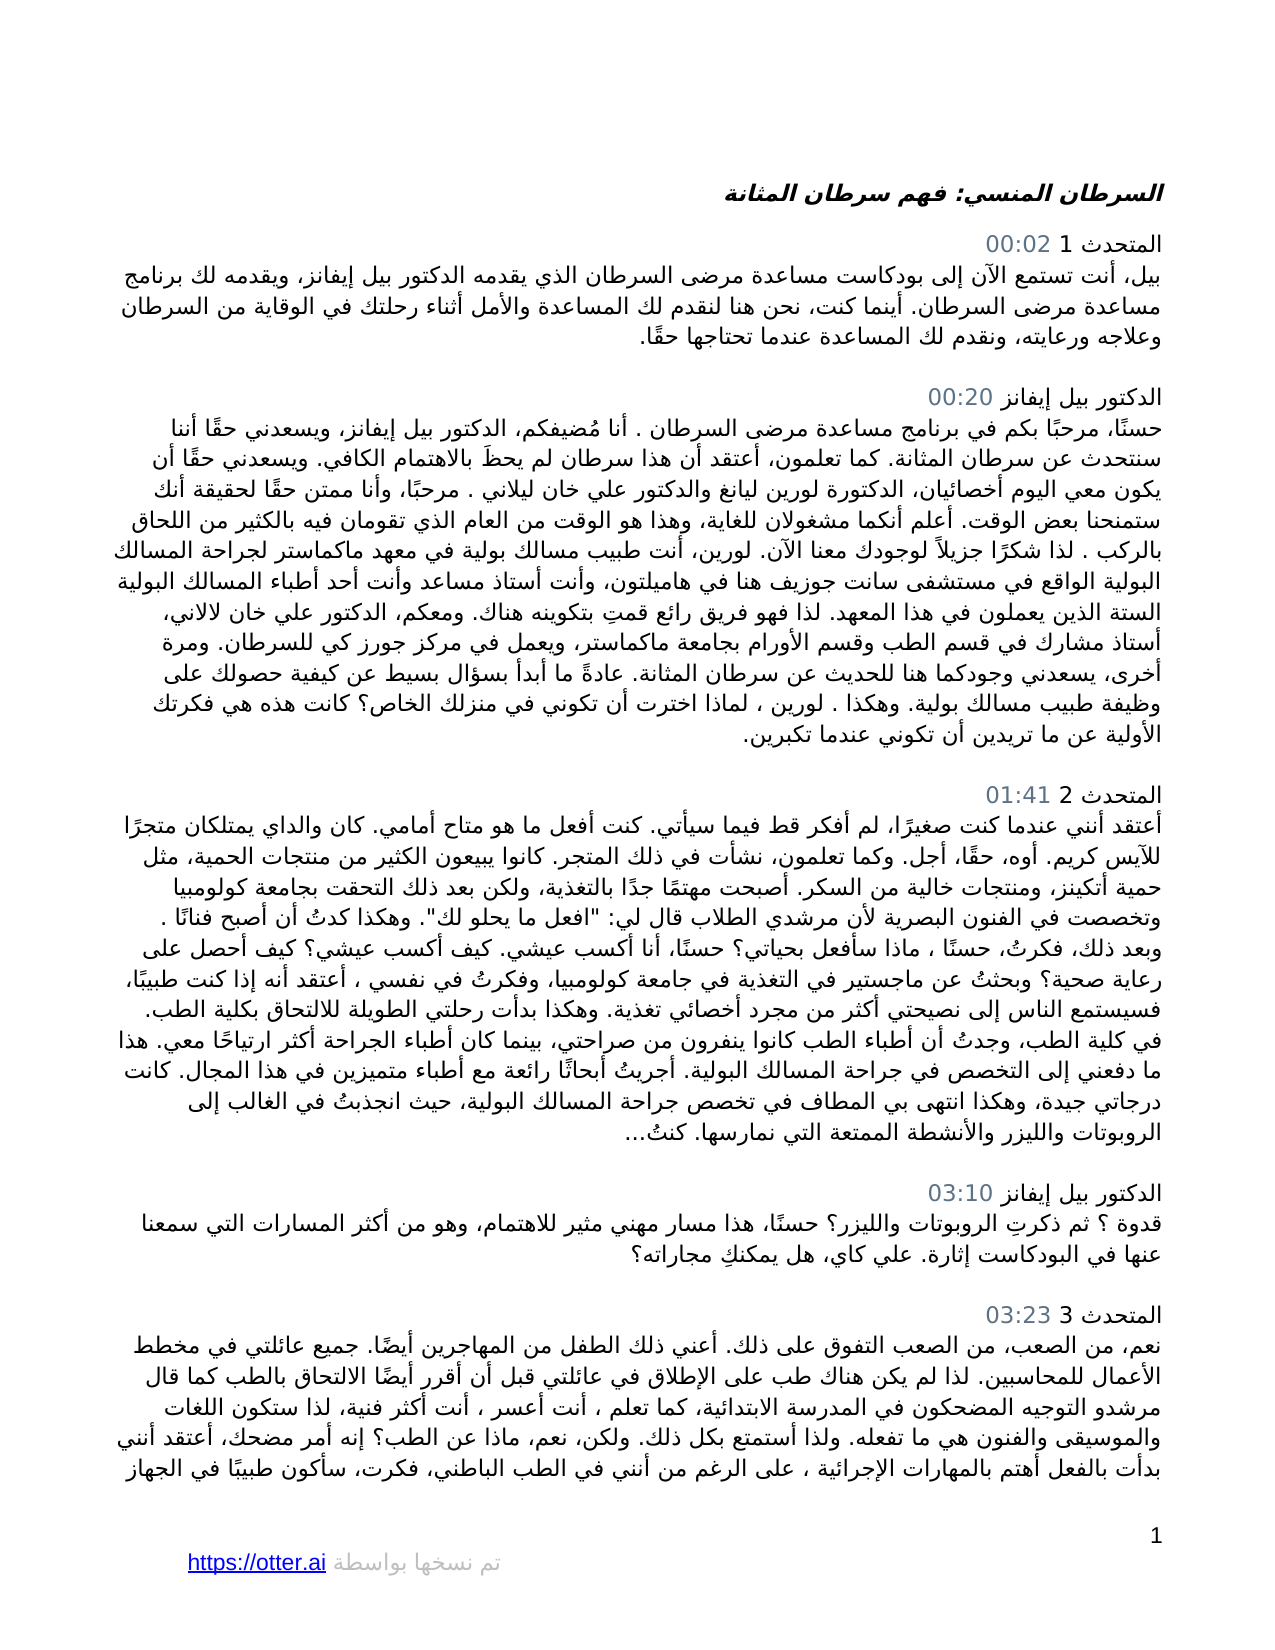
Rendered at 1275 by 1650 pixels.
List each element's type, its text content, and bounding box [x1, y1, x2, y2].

text المتحدث 3 03:23 [112, 1302, 1162, 1328]
text أعتقد أنني عندما كنت صغيرًا، لم أفكر قط فيما سيأتي. كنت أفعل ما هو متاح أمامي. كان والداي يمتلكان متجرًا للآيس كريم. أوه، حقًا، أجل. وكما تعلمون، نشأت في ذلك المتجر. كانوا يبيعون الكثير من منتجات الحمية، مثل حمية أتكينز، ومنتجات خالية من السكر. أصبحت مهتمًا جدًا بالتغذية، ولكن بعد ذلك التحقت بجامعة كولومبيا وتخصصت في الفنون البصرية لأن مرشدي الطلاب قال لي: "افعل ما يحلو لك". وهكذا كدتُ أن أصبح فنانًا . وبعد ذلك، فكرتُ، حسنًا ، ماذا سأفعل بحياتي؟ حسنًا، أنا أكسب عيشي. كيف أكسب عيشي؟ كيف أحصل على رعاية صحية؟ وبحثتُ عن ماجستير في التغذية في جامعة كولومبيا، وفكرتُ في نفسي ، أعتقد أنه إذا كنت طبيبًا، فسيستمع الناس إلى نصيحتي أكثر من مجرد أخصائي تغذية. وهكذا بدأت رحلتي الطويلة للالتحاق بكلية الطب. في كلية الطب، وجدتُ أن أطباء الطب كانوا ينفرون من صراحتي، بينما كان أطباء الجراحة أكثر ارتياحًا معي. هذا ما دفعني إلى التخصص في جراحة المسالك البولية. أجريتُ أبحاثًا رائعة مع أطباء متميزين في هذا المجال. كانت درجاتي جيدة، وهكذا انتهى بي المطاف في تخصص جراحة المسالك البولية، حيث انجذبتُ في الغالب إلى الروبوتات والليزر والأنشطة الممتعة التي نمارسها. كنتُ... [112, 813, 1162, 1146]
text السرطان المنسي: فهم سرطان المثانة [112, 180, 1162, 207]
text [112, 1332, 1162, 1482]
text بيل، أنت تستمع الآن إلى بودكاست مساعدة مرضى السرطان الذي يقدمه الدكتور بيل إيفانز، ويقدمه لك برنامج مساعدة مرضى السرطان. أينما كنت، نحن هنا لنقدم لك المساعدة والأمل أثناء رحلتك في الوقاية من السرطان وعلاجه ورعايته، ونقدم لك المساعدة عندما تحتاجها حقًا. [112, 262, 1162, 350]
text حسنًا، مرحبًا بكم في برنامج مساعدة مرضى السرطان . أنا مُضيفكم، الدكتور بيل إيفانز، ويسعدني حقًا أننا سنتحدث عن سرطان المثانة. كما تعلمون، أعتقد أن هذا سرطان لم يحظَ بالاهتمام الكافي. ويسعدني حقًا أن يكون معي اليوم أخصائيان، الدكتورة لورين ليانغ والدكتور علي خان ليلاني . مرحبًا، وأنا ممتن حقًا لحقيقة أنك ستمنحنا بعض الوقت. أعلم أنكما مشغولان للغاية، وهذا هو الوقت من العام الذي تقومان فيه بالكثير من اللحاق بالركب . لذا شكرًا جزيلاً لوجودك معنا الآن. لورين، أنت طبيب مسالك بولية في معهد ماكماستر لجراحة المسالك البولية الواقع في مستشفى سانت جوزيف هنا في هاميلتون، وأنت أستاذ مساعد وأنت أحد أطباء المسالك البولية الستة الذين يعملون في هذا المعهد. لذا فهو فريق رائع قمتِ بتكوينه هناك. ومعكم، الدكتور علي خان لالاني، أستاذ مشارك في قسم الطب وقسم الأورام بجامعة ماكماستر، ويعمل في مركز جورز كي للسرطان. ومرة أخرى، يسعدني وجودكما هنا للحديث عن سرطان المثانة. عادةً ما أبدأ بسؤال بسيط عن كيفية حصولك على وظيفة طبيب مسالك بولية. وهكذا . لورين ، لماذا اخترت أن تكوني في منزلك الخاص؟ كانت هذه هي فكرتك الأولية عن ما تريدين أن تكوني عندما تكبرين. [112, 415, 1162, 748]
text الدكتور بيل إيفانز 03:10 [112, 1180, 1162, 1206]
text قدوة ؟ ثم ذكرتِ الروبوتات والليزر؟ حسنًا، هذا مسار مهني مثير للاهتمام، وهو من أكثر المسارات التي سمعنا عنها في البودكاست إثارة. علي كاي، هل يمكنكِ مجاراته؟ [112, 1210, 1162, 1268]
text الدكتور بيل إيفانز 00:20 [112, 384, 1162, 411]
text المتحدث 1 00:02 [112, 232, 1162, 258]
text المتحدث 2 01:41 [112, 782, 1162, 809]
